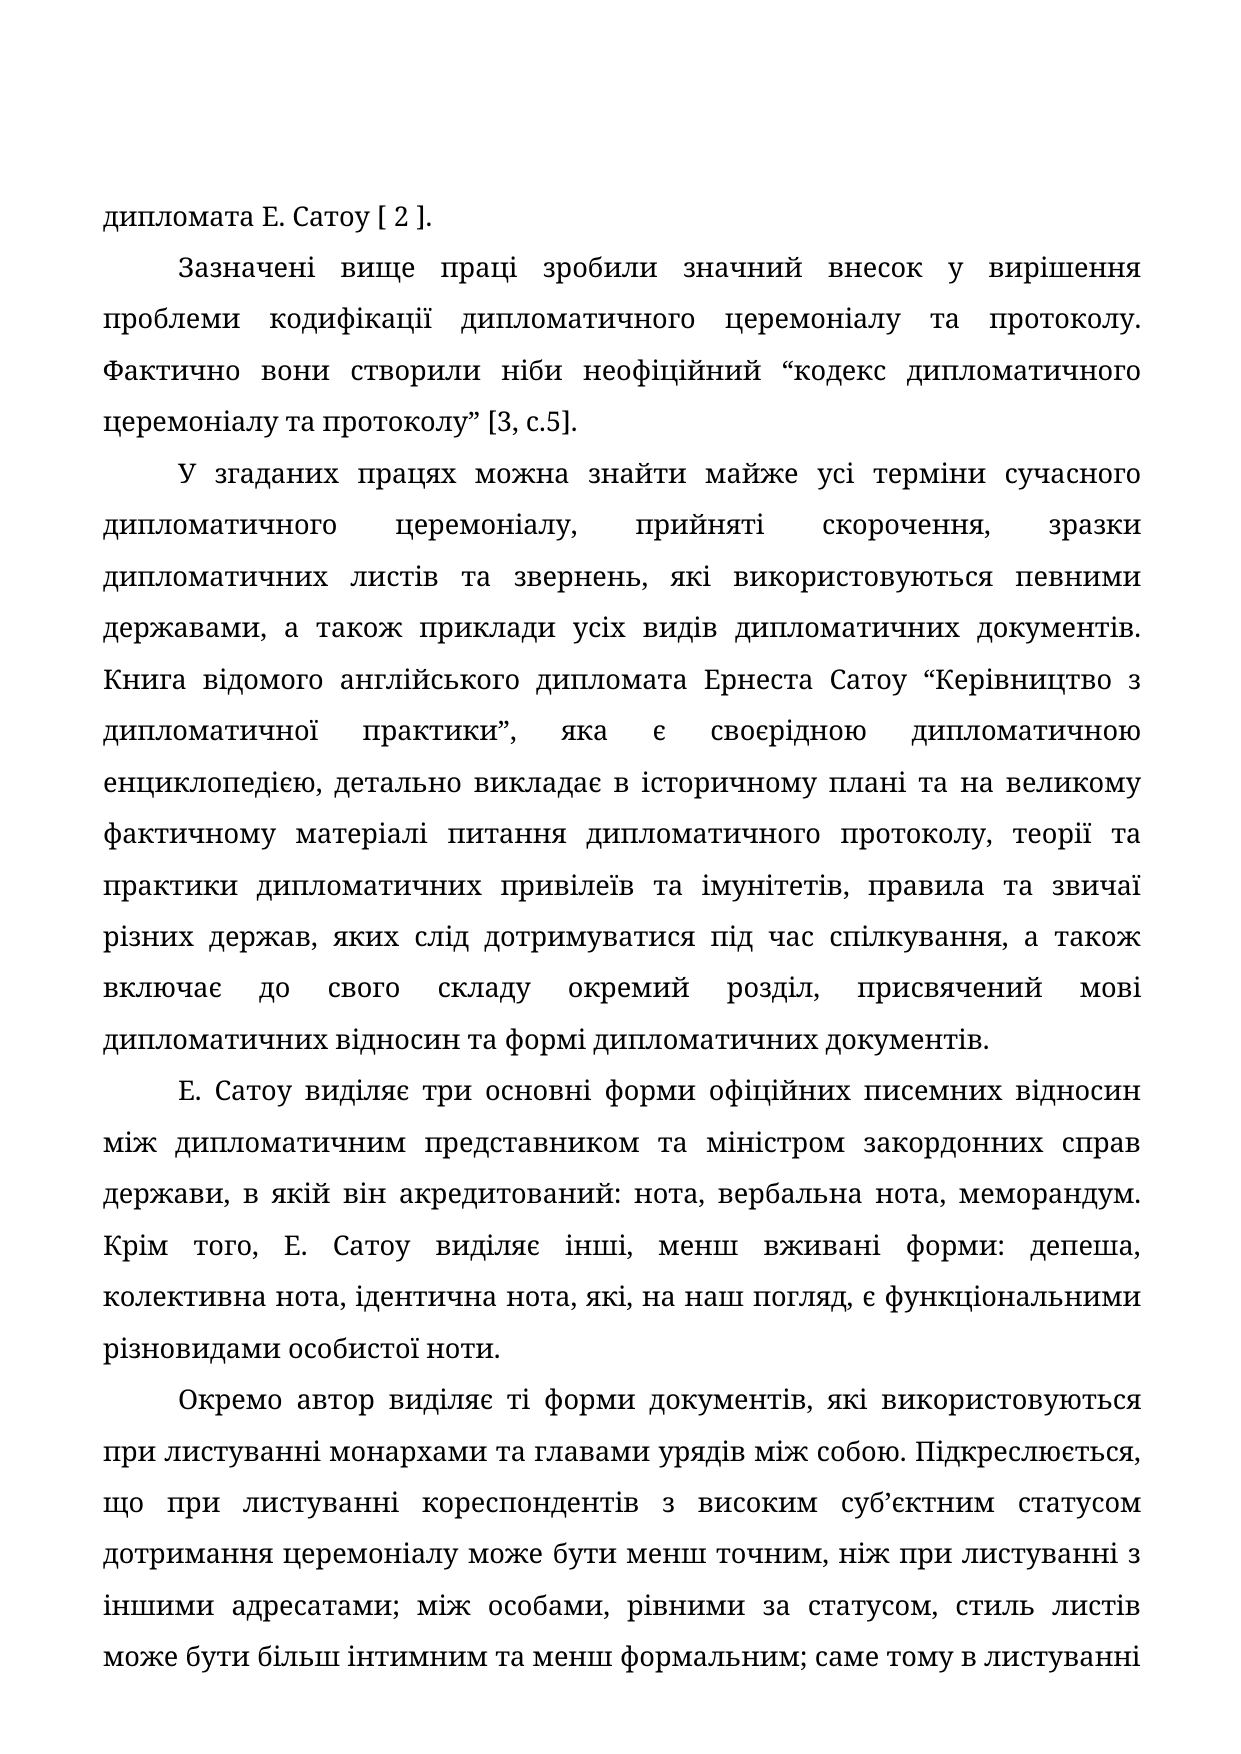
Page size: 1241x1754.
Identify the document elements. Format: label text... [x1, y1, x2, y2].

text Зазначені вище праці зробили значний внесок у вирішення проблеми кодифікації дипломатичного церемоніалу та протоколу. Фактично вони створили ніби неофіційний “кодекс дипломатичного церемоніалу та протоколу” [3, с.5]. [103, 236, 1142, 442]
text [103, 185, 1140, 236]
text У згаданих працях можна знайти майже усі терміни сучасного дипломатичного церемоніалу, прийняті скорочення, зразки дипломатичних листів та звернень, які використовуються певними державами, а також приклади усіх видів дипломатичних документів. Книга відомого англійського дипломата Ернеста Сатоу “Керівництво з дипломатичної практики”, яка є своєрідною дипломатичною енциклопедією, детально викладає в історичному плані та на великому фактичному матеріалі питання дипломатичного протоколу, теорії та практики дипломатичних привілеїв та імунітетів, правила та звичаї різних держав, яких слід дотримуватися під час спілкування, а також включає до свого складу окремий розділ, присвячений мові дипломатичних відносин та формі дипломатичних документів. [103, 442, 1142, 1060]
text Е. Сатоу виділяє три основні форми офіційних писемних відносин між дипломатичним представником та міністром закордонних справ держави, в якій він акредитований: нота, вербальна нота, меморандум. Крім того, Е. Сатоу виділяє інші, менш вживані форми: депеша, колективна нота, ідентична нота, які, на наш погляд, є функціональними різновидами особистої ноти. [103, 1060, 1142, 1368]
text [103, 1368, 1142, 1677]
